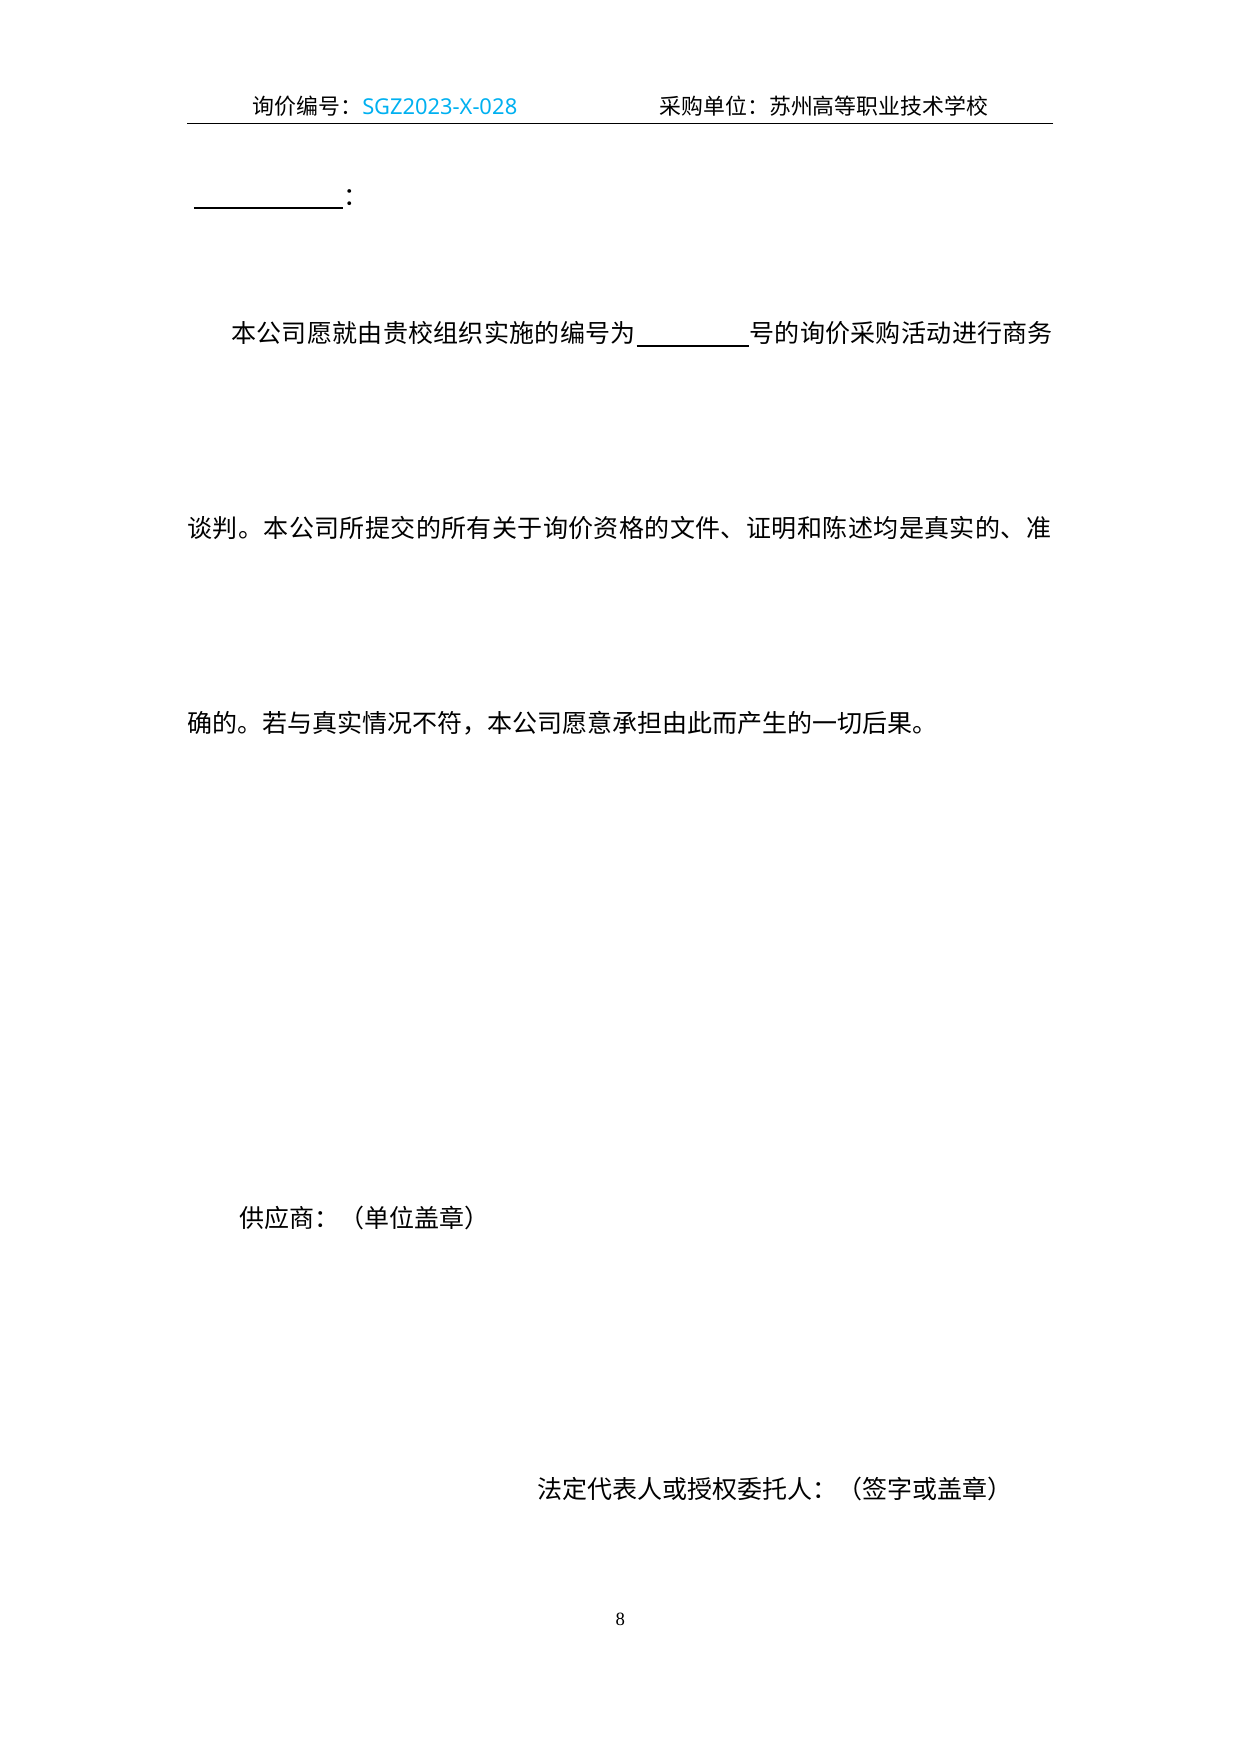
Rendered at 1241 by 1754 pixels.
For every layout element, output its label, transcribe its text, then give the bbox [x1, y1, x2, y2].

text ： [187, 162, 1053, 227]
text 法定代表人或授权委托人：（签字或盖章） [187, 1455, 1053, 1520]
text 供应商：（单位盖章） [187, 827, 1053, 1249]
text 本公司愿就由贵校组织实施的编号为 号的询价采购活动进行商务谈判。本公司所提交的所有关于询价资格的文件、证明和陈述均是真实的、准确的。若与真实情况不符，本公司愿意承担由此而产生的一切后果。 [187, 299, 1053, 754]
